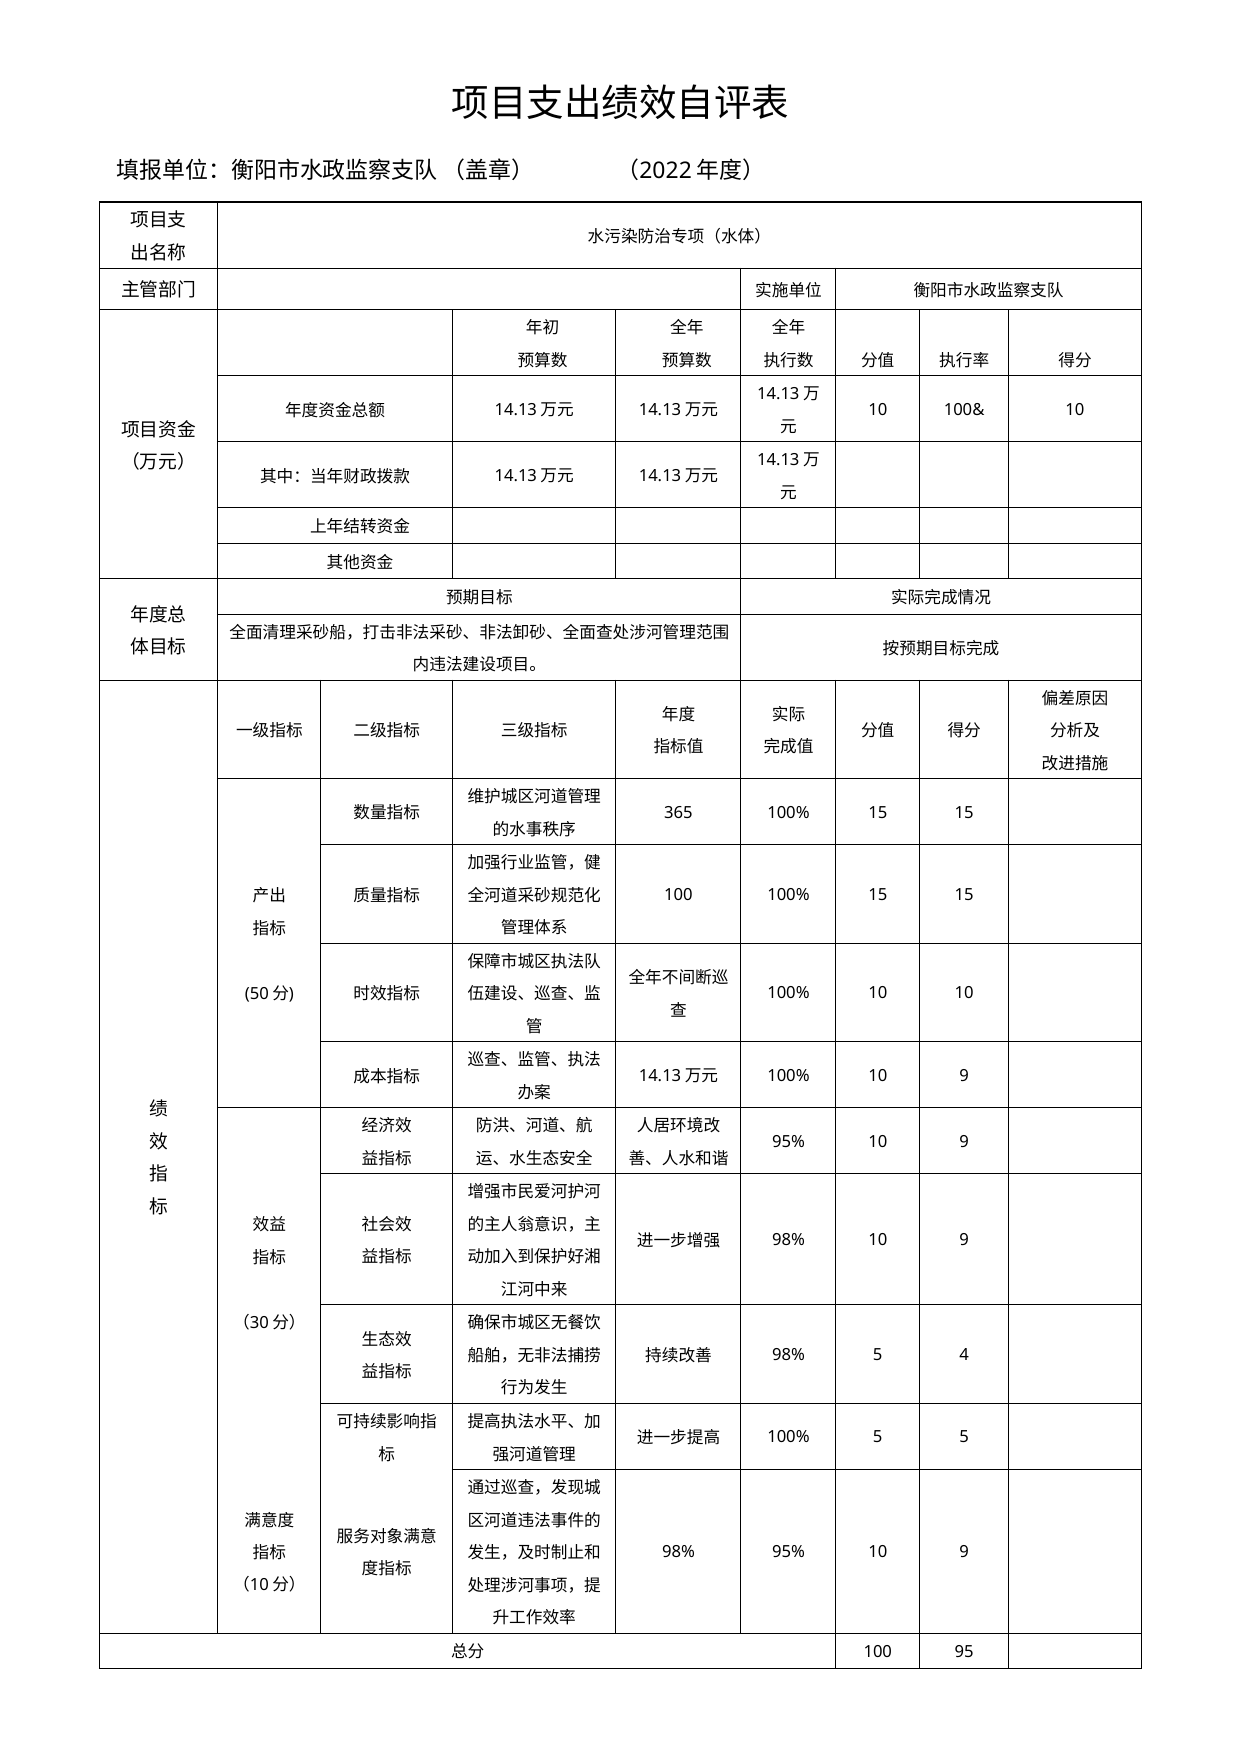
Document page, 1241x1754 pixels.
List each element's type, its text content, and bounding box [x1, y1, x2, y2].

table_cell [920, 442, 1008, 507]
table_cell 成本指标 [321, 1042, 452, 1107]
table_cell 可持续影响指标 [321, 1404, 452, 1469]
table_cell 进一步增强 [616, 1174, 740, 1304]
table_cell 项目资金 （万元） [100, 310, 217, 578]
table_cell 100% [741, 1042, 835, 1107]
table_cell 其中：当年财政拨款 [218, 442, 452, 507]
table_cell 全年 执行数 [741, 310, 835, 375]
table_cell 100% [741, 944, 835, 1041]
table_cell 10 [1009, 376, 1141, 441]
table_cell 得分 [920, 681, 1008, 778]
table_cell 98% [741, 1174, 835, 1304]
table_cell 满意度 指标 （10分） [218, 1469, 320, 1632]
table_cell 效益 指标 （30分） [218, 1108, 320, 1469]
table_cell 14.13万元 [453, 376, 615, 441]
table_cell 社会效 益指标 [321, 1174, 452, 1304]
table_cell 10 [836, 376, 919, 441]
table_cell 95 [920, 1634, 1008, 1668]
table_cell [1009, 508, 1141, 543]
table_cell 9 [920, 1470, 1008, 1632]
table_cell 10 [836, 1174, 919, 1304]
table_cell 100% [741, 1404, 835, 1469]
table_cell 保障市城区执法队伍建设、巡查、监管 [453, 944, 615, 1041]
table_cell [1009, 1634, 1141, 1668]
table_cell 365 [616, 779, 740, 844]
table_cell 服务对象满意度指标 [321, 1469, 452, 1632]
table_cell [1009, 845, 1141, 943]
table_cell 95% [741, 1470, 835, 1632]
table_cell 4 [920, 1305, 1008, 1403]
table_cell 15 [920, 779, 1008, 844]
table_cell [616, 508, 740, 543]
table_cell 15 [920, 845, 1008, 943]
table_cell [741, 508, 835, 543]
table_cell [836, 544, 919, 578]
table_cell 产出 指标 (50分) [218, 779, 320, 1107]
table_cell [218, 269, 740, 309]
table_cell 水污染防治专项（水体） [218, 203, 1141, 267]
table_cell 全年 预算数 [616, 310, 740, 375]
table_cell 防洪、河道、航运、水生态安全 [453, 1108, 615, 1173]
table_header 项目支出绩效自评表 [99, 65, 1141, 136]
table_cell 进一步提高 [616, 1404, 740, 1469]
table_cell 98% [741, 1305, 835, 1403]
table_cell 14.13万元 [616, 376, 740, 441]
table_cell 一级指标 [218, 681, 320, 778]
table_cell [1009, 1108, 1141, 1173]
table_cell 预期目标 [218, 579, 740, 613]
table_cell 其他资金 [218, 544, 452, 578]
table_cell 加强行业监管，健全河道采砂规范化管理体系 [453, 845, 615, 943]
table_cell 9 [920, 1108, 1008, 1173]
table_cell 全年不间断巡查 [616, 944, 740, 1041]
table_cell 100% [741, 845, 835, 943]
table_cell 15 [836, 845, 919, 943]
table_cell 9 [920, 1042, 1008, 1107]
table_cell [1009, 779, 1141, 844]
table_cell [616, 544, 740, 578]
table_cell 年度 指标值 [616, 681, 740, 778]
table_cell 100 [616, 845, 740, 943]
table_cell [920, 544, 1008, 578]
table_cell [741, 544, 835, 578]
table_cell 10 [836, 1470, 919, 1632]
table_cell [1009, 1042, 1141, 1107]
table_cell 项目支 出名称 [100, 203, 217, 267]
table_cell 二级指标 [321, 681, 452, 778]
table_cell 年度总 体目标 [100, 579, 217, 679]
table_cell 95% [741, 1108, 835, 1173]
table_cell 得分 [1009, 310, 1141, 375]
table_cell 人居环境改善、人水和谐 [616, 1108, 740, 1173]
table_cell 增强市民爱河护河的主人翁意识，主动加入到保护好湘江河中来 [453, 1174, 615, 1304]
table_cell 10 [836, 1108, 919, 1173]
table_cell 14.13万元 [616, 1042, 740, 1107]
table_cell 100& [920, 376, 1008, 441]
table_cell 经济效 益指标 [321, 1108, 452, 1173]
table_cell [836, 442, 919, 507]
table_cell [1009, 944, 1141, 1041]
table_cell 10 [920, 944, 1008, 1041]
table_cell 实施单位 [741, 269, 835, 309]
table_cell 15 [836, 779, 919, 844]
table_cell 衡阳市水政监察支队 [836, 269, 1141, 309]
table_cell [1009, 1404, 1141, 1469]
table_cell [453, 544, 615, 578]
table_cell 9 [920, 1174, 1008, 1304]
table_cell 质量指标 [321, 845, 452, 943]
table_cell 年初 预算数 [453, 310, 615, 375]
table_cell 实际完成情况 [741, 579, 1141, 613]
table_cell 主管部门 [100, 269, 217, 309]
table_cell 5 [920, 1404, 1008, 1469]
table_cell 实际 完成值 [741, 681, 835, 778]
table_cell 数量指标 [321, 779, 452, 844]
table_cell 生态效 益指标 [321, 1305, 452, 1403]
table_cell 维护城区河道管理的水事秩序 [453, 779, 615, 844]
table_cell 通过巡查，发现城区河道违法事件的发生，及时制止和处理涉河事项，提升工作效率 [453, 1470, 615, 1632]
table_cell 三级指标 [453, 681, 615, 778]
table_cell 年度资金总额 [218, 376, 452, 441]
table_cell [1009, 1470, 1141, 1632]
table_cell 巡查、监管、执法办案 [453, 1042, 615, 1107]
table_cell 10 [836, 1042, 919, 1107]
table_cell [920, 508, 1008, 543]
table_cell [1009, 544, 1141, 578]
table_cell 14.13万元 [453, 442, 615, 507]
table_cell 填报单位：衡阳市水政监察支队 （盖章） （2022年度） [99, 136, 1141, 201]
table_cell 100 [836, 1634, 919, 1668]
table_cell 分值 [836, 310, 919, 375]
table_cell 上年结转资金 [218, 508, 452, 543]
table_cell [453, 508, 615, 543]
table_cell 持续改善 [616, 1305, 740, 1403]
table_cell [1009, 1305, 1141, 1403]
table_cell 确保市城区无餐饮船舶，无非法捕捞行为发生 [453, 1305, 615, 1403]
table_cell 100% [741, 779, 835, 844]
table_cell 5 [836, 1305, 919, 1403]
table_cell 总分 [100, 1634, 835, 1668]
table_cell [1009, 442, 1141, 507]
table_cell 5 [836, 1404, 919, 1469]
table_cell [1009, 1174, 1141, 1304]
table_cell 14.13万元 [616, 442, 740, 507]
table_cell [836, 508, 919, 543]
table_cell 全面清理采砂船，打击非法采砂、非法卸砂、全面查处涉河管理范围内违法建设项目。 [218, 615, 740, 679]
table_cell 14.13万元 [741, 376, 835, 441]
table_cell 偏差原因 分析及 改进措施 [1009, 681, 1141, 778]
table_cell 98% [616, 1470, 740, 1632]
table_cell 执行率 [920, 310, 1008, 375]
table_cell 提高执法水平、加强河道管理 [453, 1404, 615, 1469]
table_cell 按预期目标完成 [741, 615, 1141, 679]
table_cell 10 [836, 944, 919, 1041]
table_cell 绩 效 指 标 [100, 681, 217, 1632]
table_cell 时效指标 [321, 944, 452, 1041]
table_cell 分值 [836, 681, 919, 778]
table_cell [218, 310, 452, 375]
table_cell 14.13万元 [741, 442, 835, 507]
